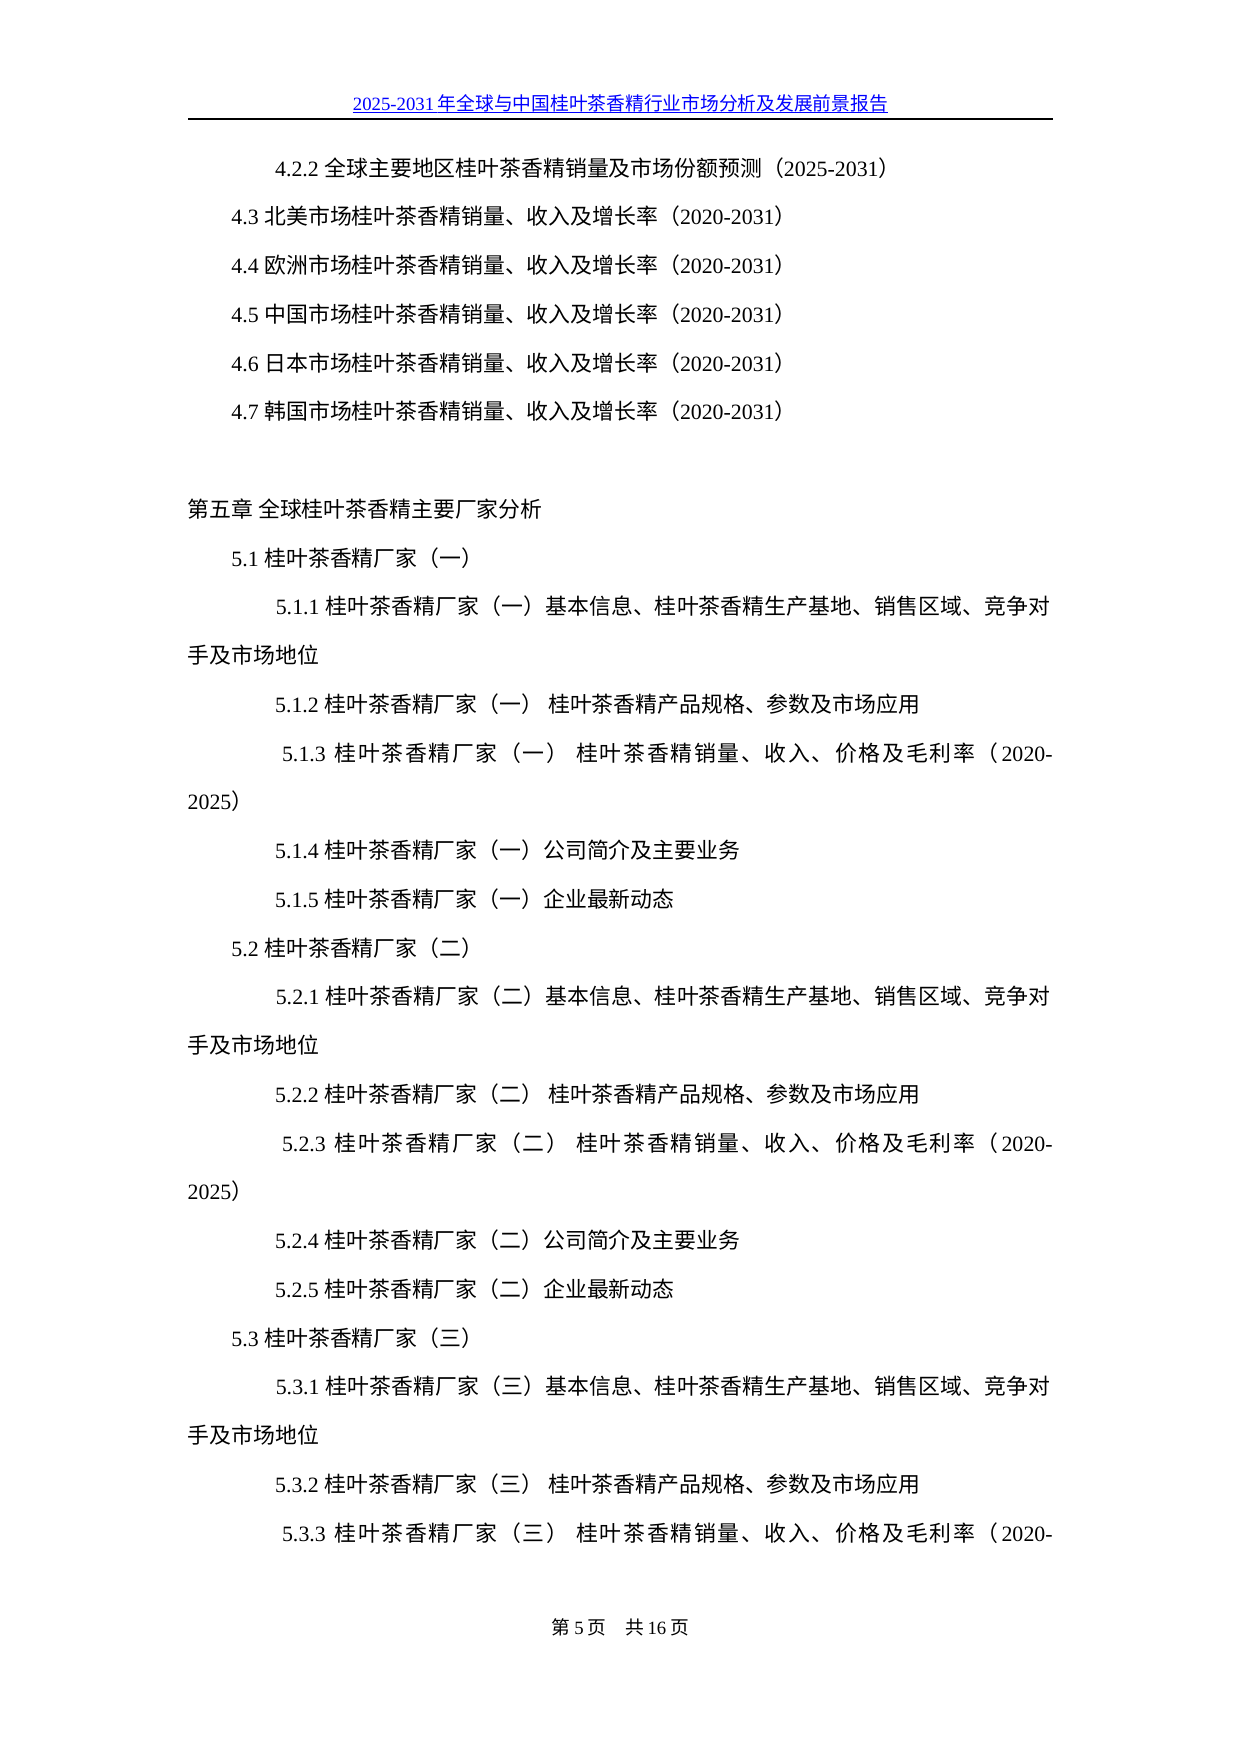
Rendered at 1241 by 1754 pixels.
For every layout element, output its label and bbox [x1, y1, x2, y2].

text [187, 150, 1053, 1548]
